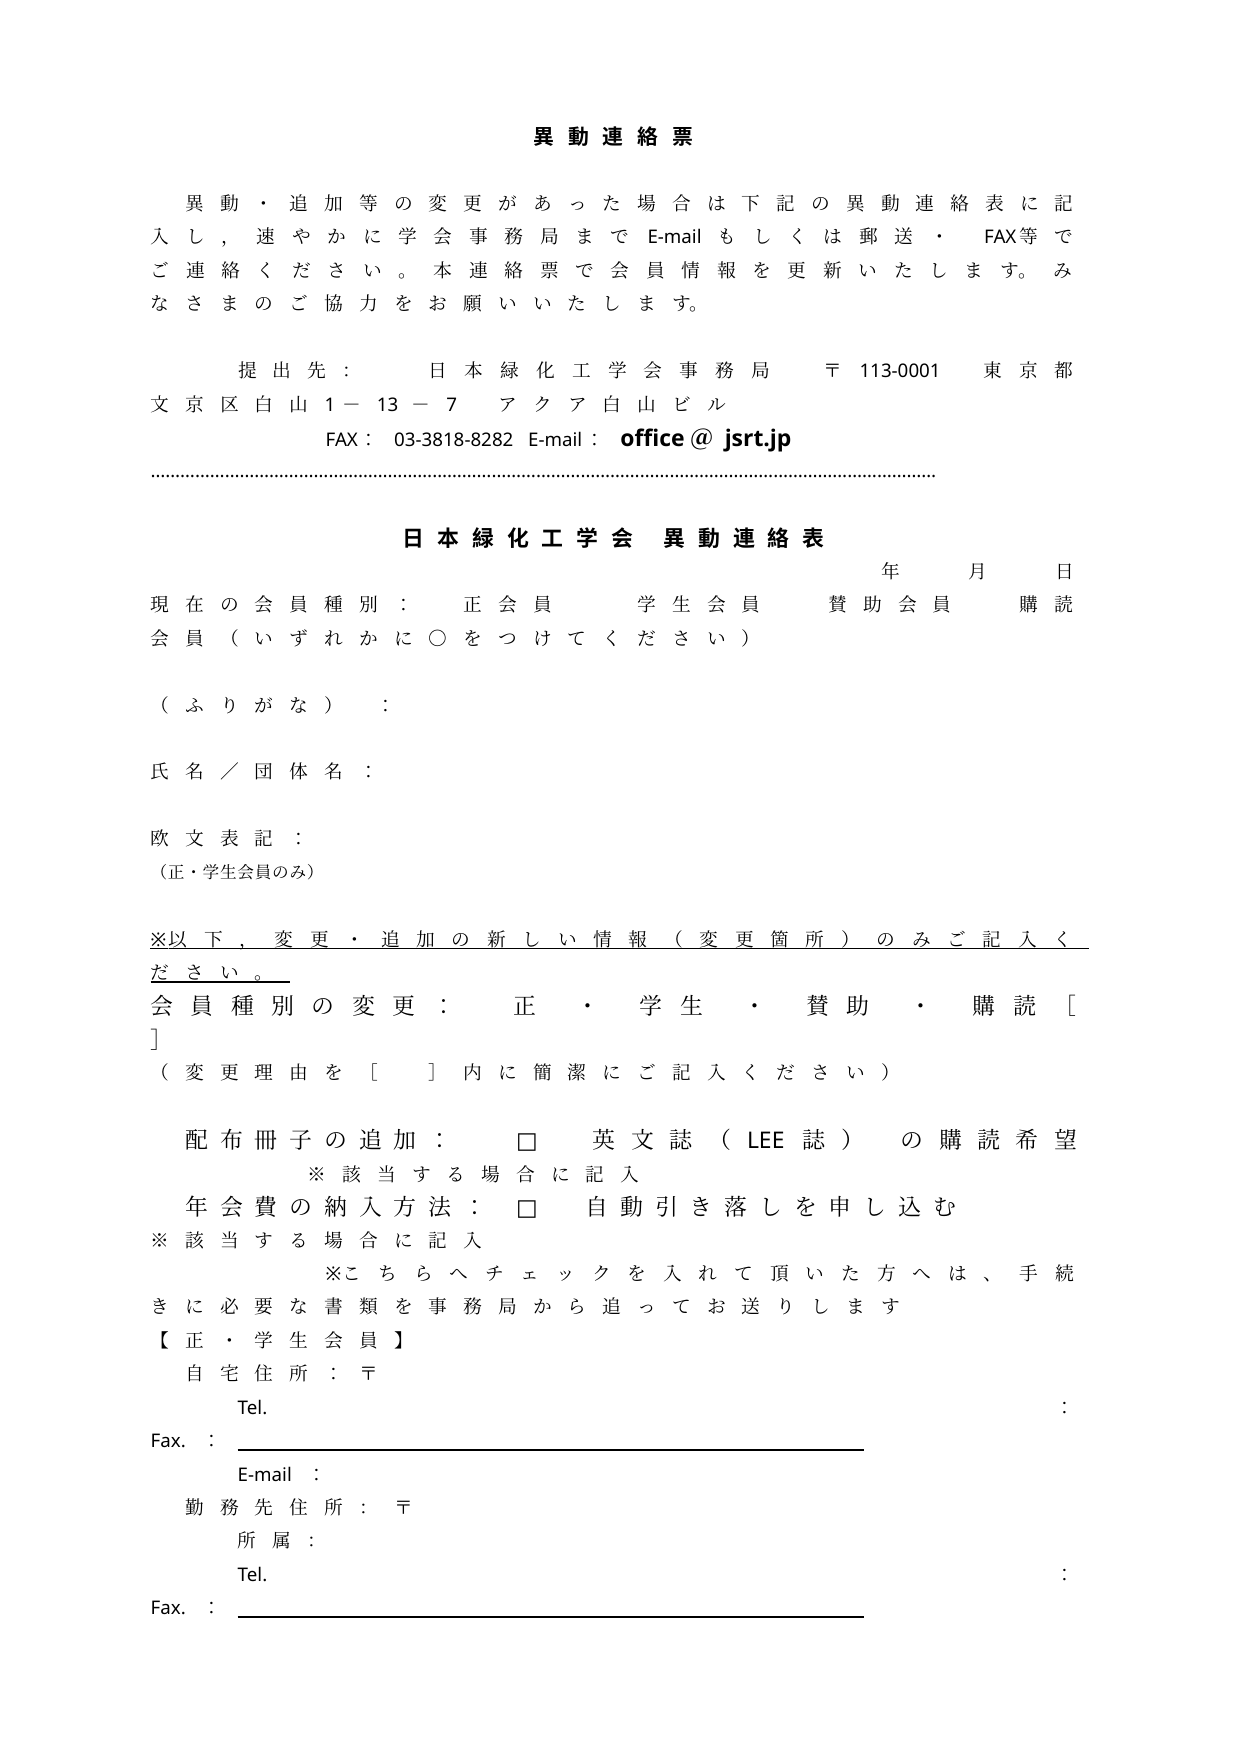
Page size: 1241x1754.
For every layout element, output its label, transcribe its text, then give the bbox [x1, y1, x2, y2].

text E-mail： [150, 1456, 1090, 1490]
text 会員種別の変更： 正 ・ 学生 ・ 賛助 ・ 購読［ ］ [150, 988, 1090, 1055]
text 配布冊子の追加： □ 英文誌（LEE誌） の購読希望 ※該当する場合に記入 [150, 1122, 1090, 1189]
text ※以下，変更・追加の新しい情報（変更箇所）のみご記入ください。 [150, 921, 1090, 988]
text （変更理由を［ ］内に簡潔にご記入ください） [150, 1055, 1090, 1088]
text Tel.： Fax.： [150, 1389, 1090, 1456]
text 【正・学生会員】 [150, 1322, 1090, 1356]
text 所属： [150, 1523, 1090, 1557]
text …………………………………………………………………………………………………………………………………………… [150, 453, 1090, 487]
text 異動・追加等の変更があった場合は下記の異動連絡表に記入し，速やかに学会事務局までE-mailもしくは郵送・ FAX等でご連絡ください。本連絡票で会員情報を更新いたします。みなさまのご協力をお願いいたします。 [150, 186, 1090, 319]
text 提出先： 日本緑化工学会事務局 〒113-0001 東京都文京区白山1－13－7 アクア白山ビル [150, 353, 1090, 420]
text ※こちらへチェックを入れて頂いた方へは、手続きに必要な書類を事務局から追ってお送りします [150, 1256, 1090, 1322]
text 欧文表記： [150, 821, 1090, 854]
text 氏名／団体名： [150, 754, 1090, 787]
text 異動連絡票 [150, 119, 1090, 152]
text （正・学生会員のみ） [150, 854, 1090, 888]
text 現在の会員種別： 正会員 学生会員 賛助会員 購読会員（いずれかに○をつけてください） [150, 587, 1090, 654]
text 自宅住所：〒 [150, 1356, 1090, 1389]
text 日本緑化工学会 異動連絡表 [150, 520, 1090, 553]
text （ふりがな） ： [150, 687, 1090, 721]
text 年会費の納入方法： □ 自動引き落しを申し込む ※該当する場合に記入 [150, 1189, 1090, 1256]
text Tel.： Fax.： [150, 1557, 1090, 1623]
text FAX：03-3818-8282 E-mail：office＠jsrt.jp [150, 420, 1090, 453]
text 勤務先住所：〒 [150, 1490, 1090, 1523]
text 年 月 日 [150, 553, 1090, 587]
